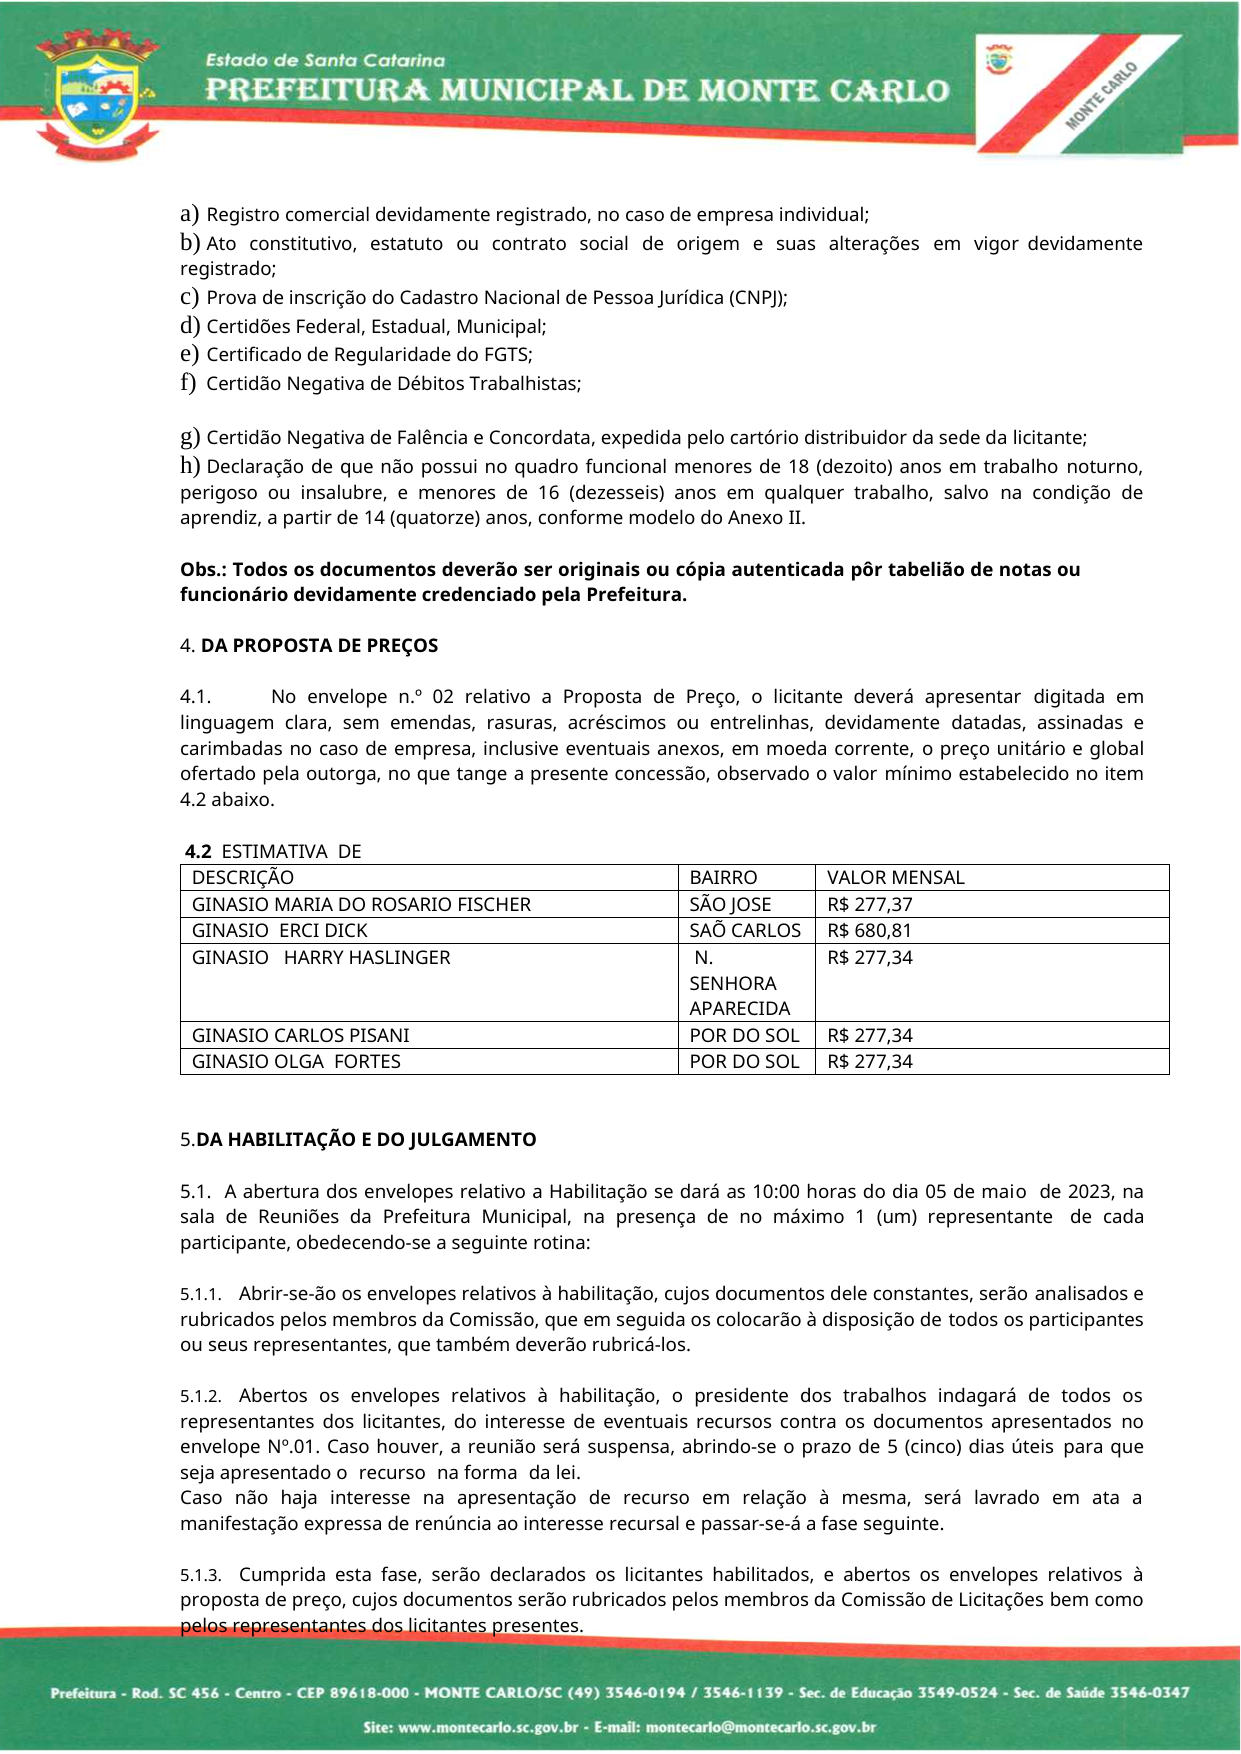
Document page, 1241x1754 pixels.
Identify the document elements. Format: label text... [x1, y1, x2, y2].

list Certidão Negativa de Falência e Concordata, expedida pelo cartório distribuidor da sede da licitante; [180, 421, 1144, 450]
table_cell R$ 680,81 [816, 918, 1169, 943]
list Certificado de Regularidade do FGTS; [180, 338, 1169, 367]
table_cell SÃO JOSE [679, 891, 815, 917]
table_cell GINASIO MARIA DO ROSARIO FISCHER [181, 891, 678, 917]
list Registro comercial devidamente registrado, no caso de empresa individual; [180, 198, 1169, 227]
table_cell N. SENHORA APARECIDA [679, 944, 815, 1021]
list Certidões Federal, Estadual, Municipal; [180, 310, 1169, 338]
table_cell R$ 277,37 [816, 891, 1169, 917]
table_cell R$ 277,34 [816, 1049, 1169, 1074]
table_cell SAÕ CARLOS [679, 918, 815, 943]
list Prova de inscrição do Cadastro Nacional de Pessoa Jurídica (CNPJ); [180, 281, 1169, 310]
table_cell GINASIO OLGA FORTES [181, 1049, 678, 1074]
list No envelope n.º 02 relativo a Proposta de Preço, o licitante deverá apresentar digitada em linguagem clara, sem emendas, rasuras, acréscimos ou entrelinhas, devidamente datadas, assinadas e carimbadas no caso de empresa, inclusive eventuais anexos, em moeda corrente, o preço unitário e global ofertado pela outorga, no que tange a presente concessão, observado o valor mínimo estabelecido no item 4.2 abaixo. [180, 684, 1144, 811]
list Ato constitutivo, estatuto ou contrato social de origem e suas alterações em vigor devidamente registrado; [180, 227, 1144, 281]
table_cell GINASIO HARRY HASLINGER [181, 944, 678, 1021]
picture [0, 1, 1241, 177]
list Abrir-se-ão os envelopes relativos à habilitação, cujos documentos dele constantes, serão analisados e rubricados pelos membros da Comissão, que em seguida os colocarão à disposição de todos os participantes ou seus representantes, que também deverão rubricá-los. [180, 1280, 1144, 1357]
table_cell GINASIO CARLOS PISANI [181, 1022, 678, 1047]
text 4.2 ESTIMATIVA DE [180, 838, 1169, 863]
table_cell POR DO SOL [679, 1049, 815, 1074]
subtitle Obs.: Todos os documentos deverão ser originais ou cópia autenticada pôr tabelião de notas ou funcionário devidamente credenciado pela Prefeitura. [180, 556, 1169, 607]
list Cumprida esta fase, serão declarados os licitantes habilitados, e abertos os envelopes relativos à proposta de preço, cujos documentos serão rubricados pelos membros da Comissão de Licitações bem como pelos representantes dos licitantes presentes. [180, 1561, 1143, 1638]
table_cell R$ 277,34 [816, 944, 1169, 1021]
table_header DESCRIÇÃO [181, 865, 678, 890]
list A abertura dos envelopes relativo a Habilitação se dará as 10:00 horas do dia 05 de maio de 2023, na sala de Reuniões da Prefeitura Municipal, na presença de no máximo 1 (um) representante de cada participante, obedecendo-se a seguinte rotina: [180, 1178, 1144, 1255]
list Declaração de que não possui no quadro funcional menores de 18 (dezoito) anos em trabalho noturno, perigoso ou insalubre, e menores de 16 (dezesseis) anos em qualquer trabalho, salvo na condição de aprendiz, a partir de 14 (quatorze) anos, conforme modelo do Anexo II. [180, 450, 1143, 530]
subtitle DA HABILITAÇÃO E DO JULGAMENTO [180, 1127, 1169, 1152]
table_header VALOR MENSAL [816, 865, 1169, 890]
table_header BAIRRO [679, 865, 815, 890]
list DA PROPOSTA DE PREÇOS [180, 632, 1169, 658]
table_cell GINASIO ERCI DICK [181, 918, 678, 943]
table_cell R$ 277,34 [816, 1022, 1169, 1047]
table_cell POR DO SOL [679, 1022, 815, 1047]
picture [0, 1623, 1241, 1754]
list Certidão Negativa de Débitos Trabalhistas; [180, 367, 1169, 396]
list Abertos os envelopes relativos à habilitação, o presidente dos trabalhos indagará de todos os representantes dos licitantes, do interesse de eventuais recursos contra os documentos apresentados no envelope Nº.01. Caso houver, a reunião será suspensa, abrindo-se o prazo de 5 (cinco) dias úteis para que seja apresentado o recurso na forma da lei. [180, 1382, 1144, 1484]
text Caso não haja interesse na apresentação de recurso em relação à mesma, será lavrado em ata a manifestação expressa de renúncia ao interesse recursal e passar-se-á a fase seguinte. [180, 1484, 1144, 1536]
